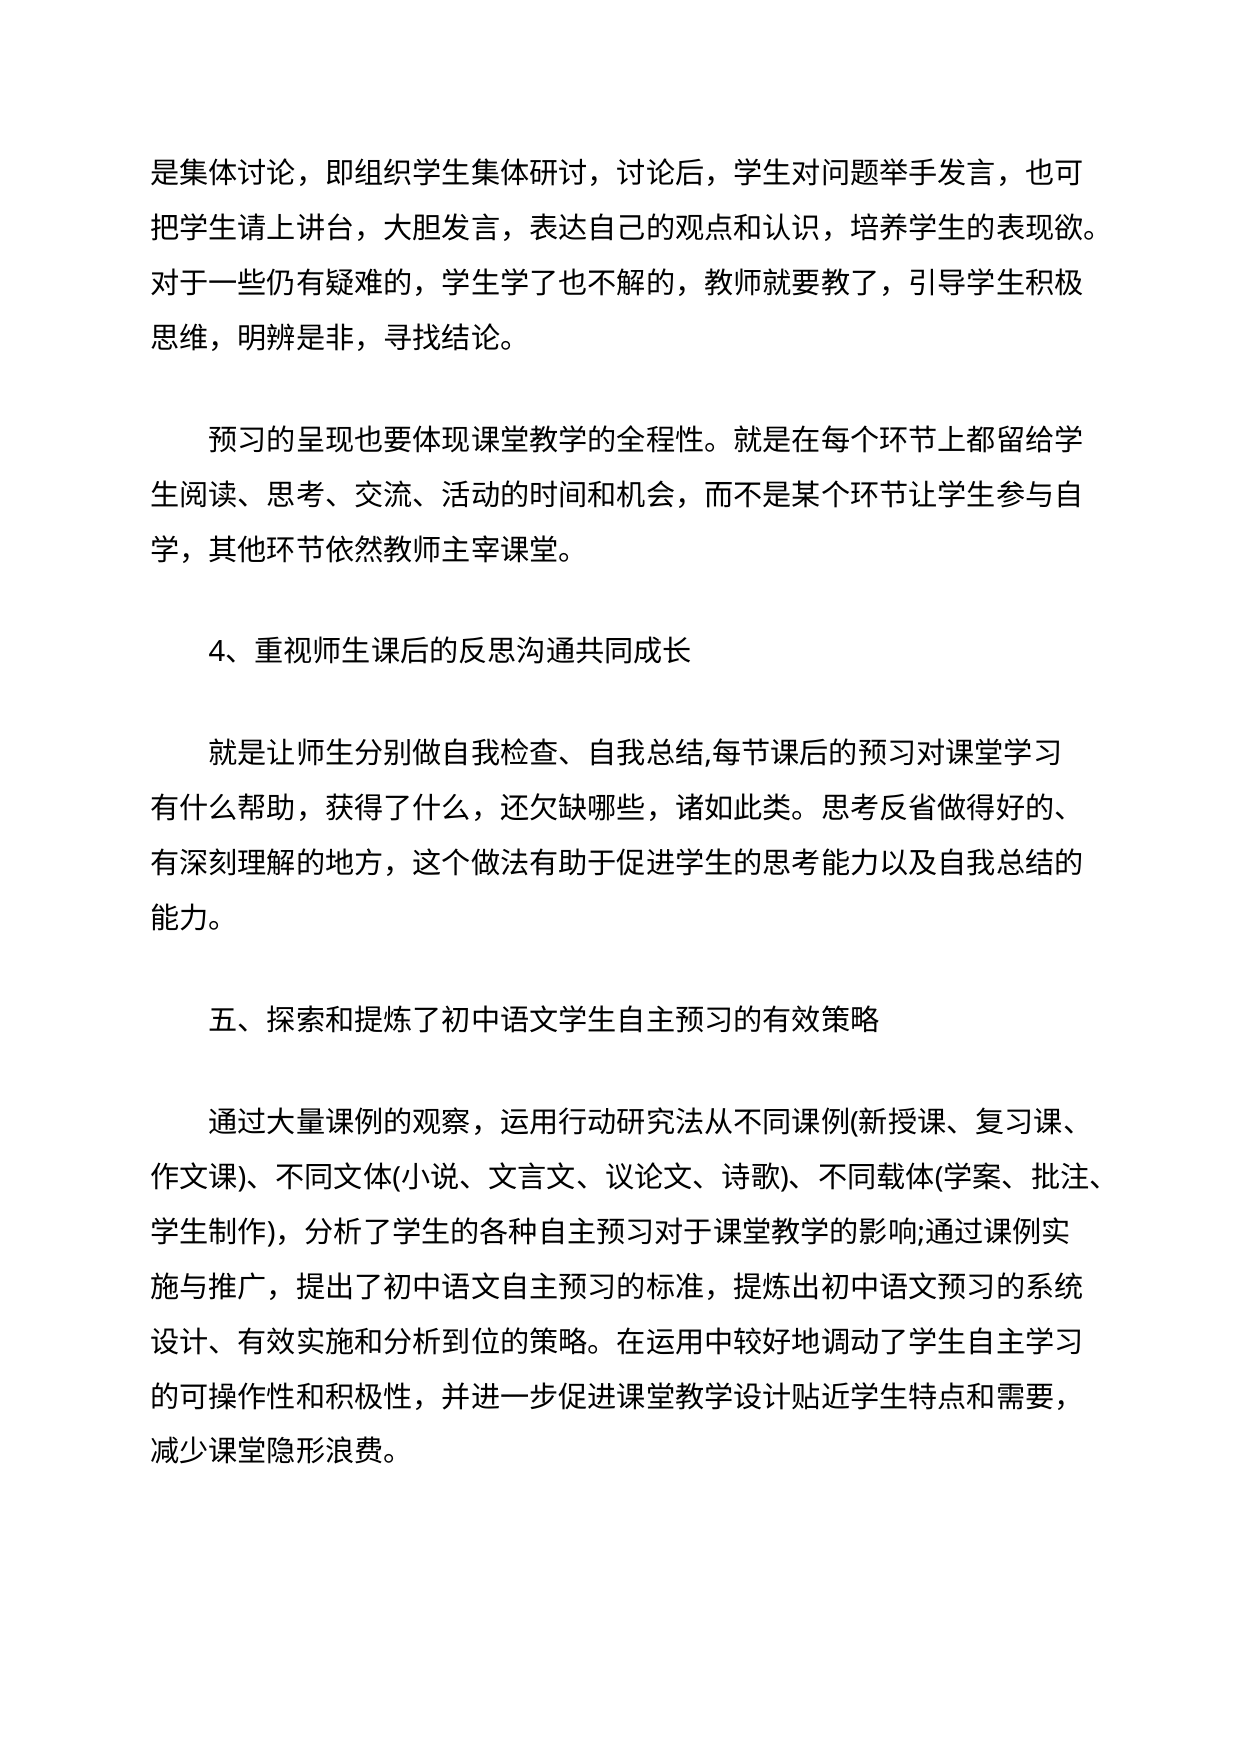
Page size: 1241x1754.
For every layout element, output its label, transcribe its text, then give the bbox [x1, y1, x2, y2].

text 通过大量课例的观察，运用行动研究法从不同课例(新授课、复习课、作文课)、不同文体(小说、文言文、议论文、诗歌)、不同载体(学案、批注、学生制作)，分析了学生的各种自主预习对于课堂教学的影响;通过课例实施与推广，提出了初中语文自主预习的标准，提炼出初中语文预习的系统设计、有效实施和分析到位的策略。在运用中较好地调动了学生自主学习的可操作性和积极性，并进一步促进课堂教学设计贴近学生特点和需要，减少课堂隐形浪费。 [150, 1098, 1090, 1470]
text 4、重视师生课后的反思沟通共同成长 [150, 628, 1090, 670]
text 五、探索和提炼了初中语文学生自主预习的有效策略 [150, 997, 1090, 1039]
text 预习的呈现也要体现课堂教学的全程性。就是在每个环节上都留给学生阅读、思考、交流、活动的时间和机会，而不是某个环节让学生参与自学，其他环节依然教师主宰课堂。 [150, 416, 1090, 568]
text 就是让师生分别做自我检查、自我总结,每节课后的预习对课堂学习有什么帮助，获得了什么，还欠缺哪些，诸如此类。思考反省做得好的、有深刻理解的地方，这个做法有助于促进学生的思考能力以及自我总结的能力。 [150, 730, 1090, 937]
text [150, 150, 1090, 357]
